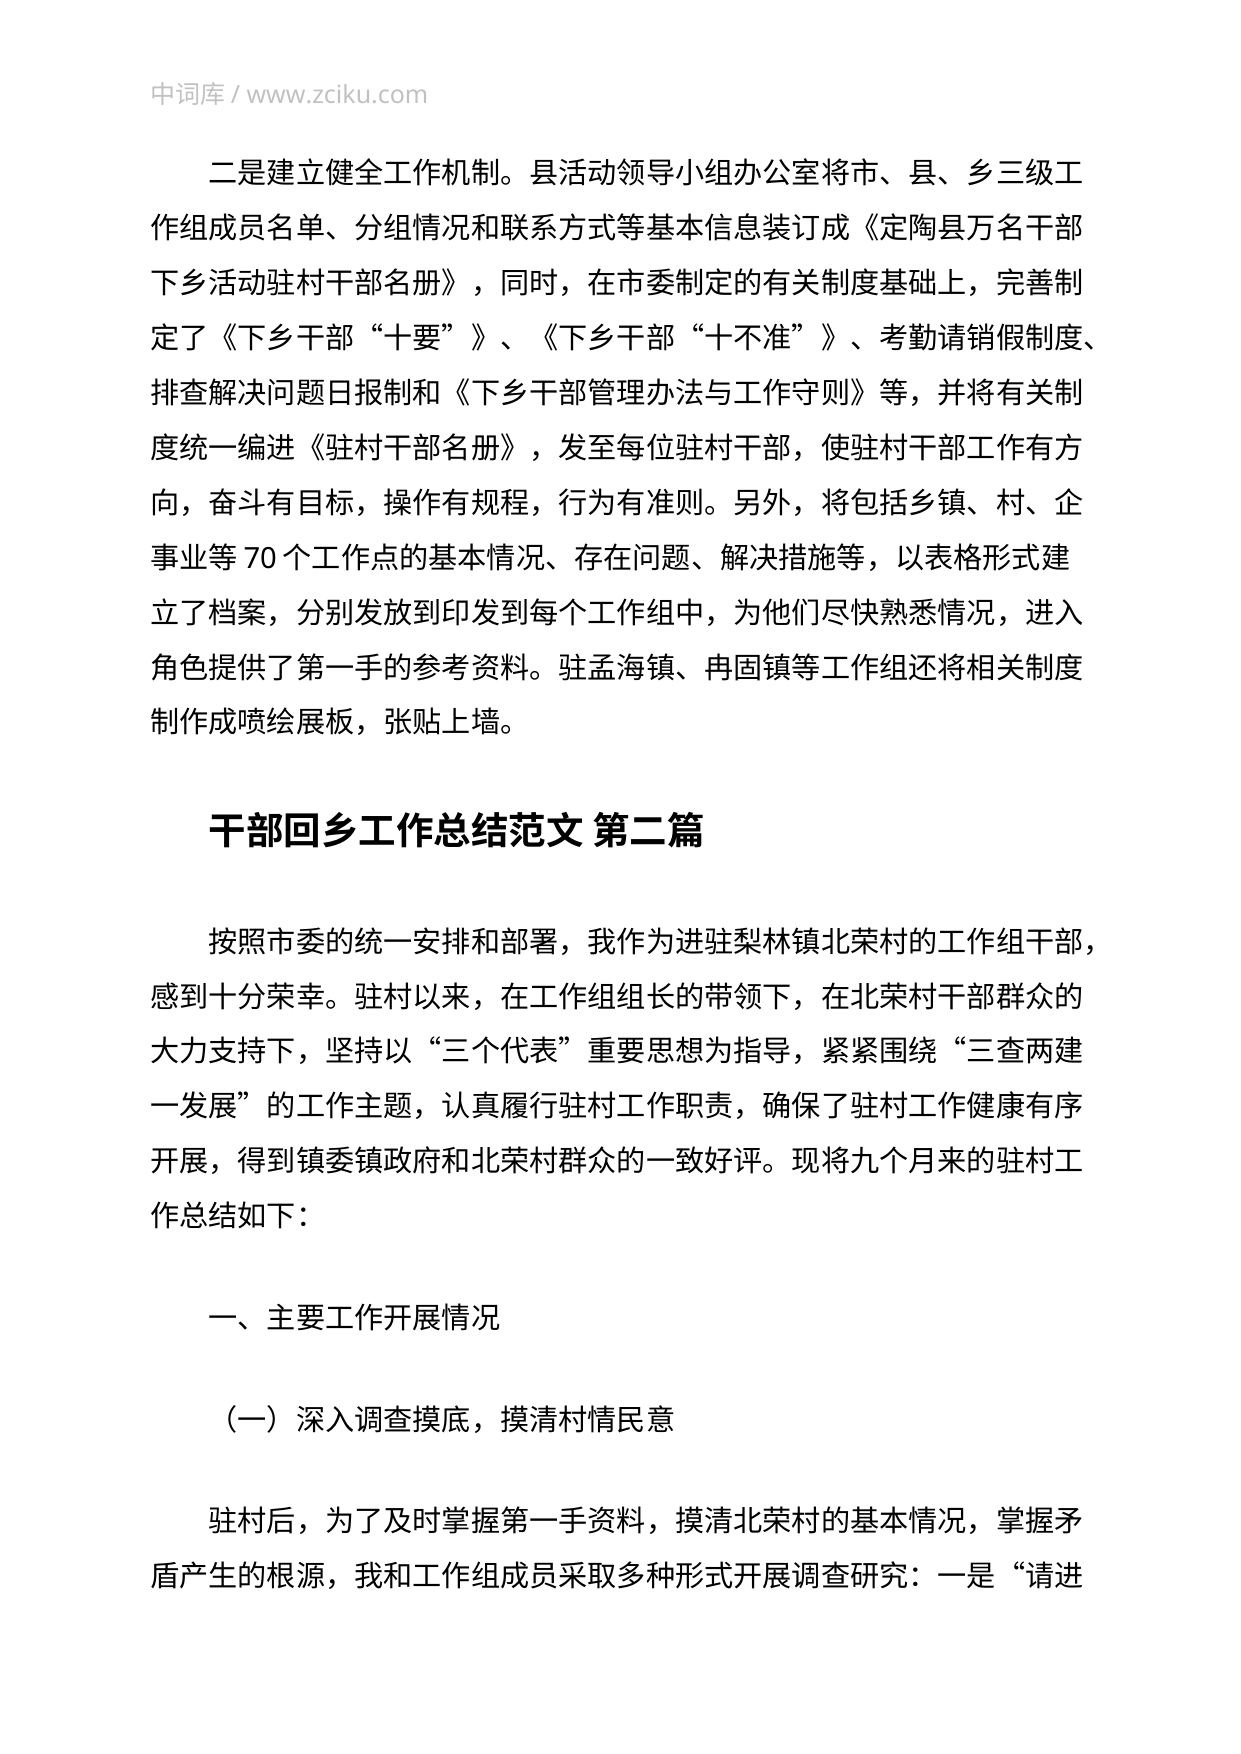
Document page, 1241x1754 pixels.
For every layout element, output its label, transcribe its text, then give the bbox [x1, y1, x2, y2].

text （一）深入调查摸底，摸清村情民意 [150, 1396, 1090, 1438]
text 按照市委的统一安排和部署，我作为进驻梨林镇北荣村的工作组干部，感到十分荣幸。驻村以来，在工作组组长的带领下，在北荣村干部群众的大力支持下，坚持以“三个代表”重要思想为指导，紧紧围绕“三查两建一发展”的工作主题，认真履行驻村工作职责，确保了驻村工作健康有序开展，得到镇委镇政府和北荣村群众的一致好评。现将九个月来的驻村工作总结如下： [150, 918, 1090, 1235]
text 二是建立健全工作机制。县活动领导小组办公室将市、县、乡三级工作组成员名单、分组情况和联系方式等基本信息装订成《定陶县万名干部下乡活动驻村干部名册》，同时，在市委制定的有关制度基础上，完善制定了《下乡干部“十要”》、《下乡干部“十不准”》、考勤请销假制度、排查解决问题日报制和《下乡干部管理办法与工作守则》等，并将有关制度统一编进《驻村干部名册》，发至每位驻村干部，使驻村干部工作有方向，奋斗有目标，操作有规程，行为有准则。另外，将包括乡镇、村、企事业等70个工作点的基本情况、存在问题、解决措施等，以表格形式建立了档案，分别发放到印发到每个工作组中，为他们尽快熟悉情况，进入角色提供了第一手的参考资料。驻孟海镇、冉固镇等工作组还将相关制度制作成喷绘展板，张贴上墙。 [150, 150, 1090, 741]
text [150, 1498, 1090, 1595]
text 一、主要工作开展情况 [150, 1294, 1090, 1337]
text 干部回乡工作总结范文 第二篇 [150, 801, 1090, 855]
